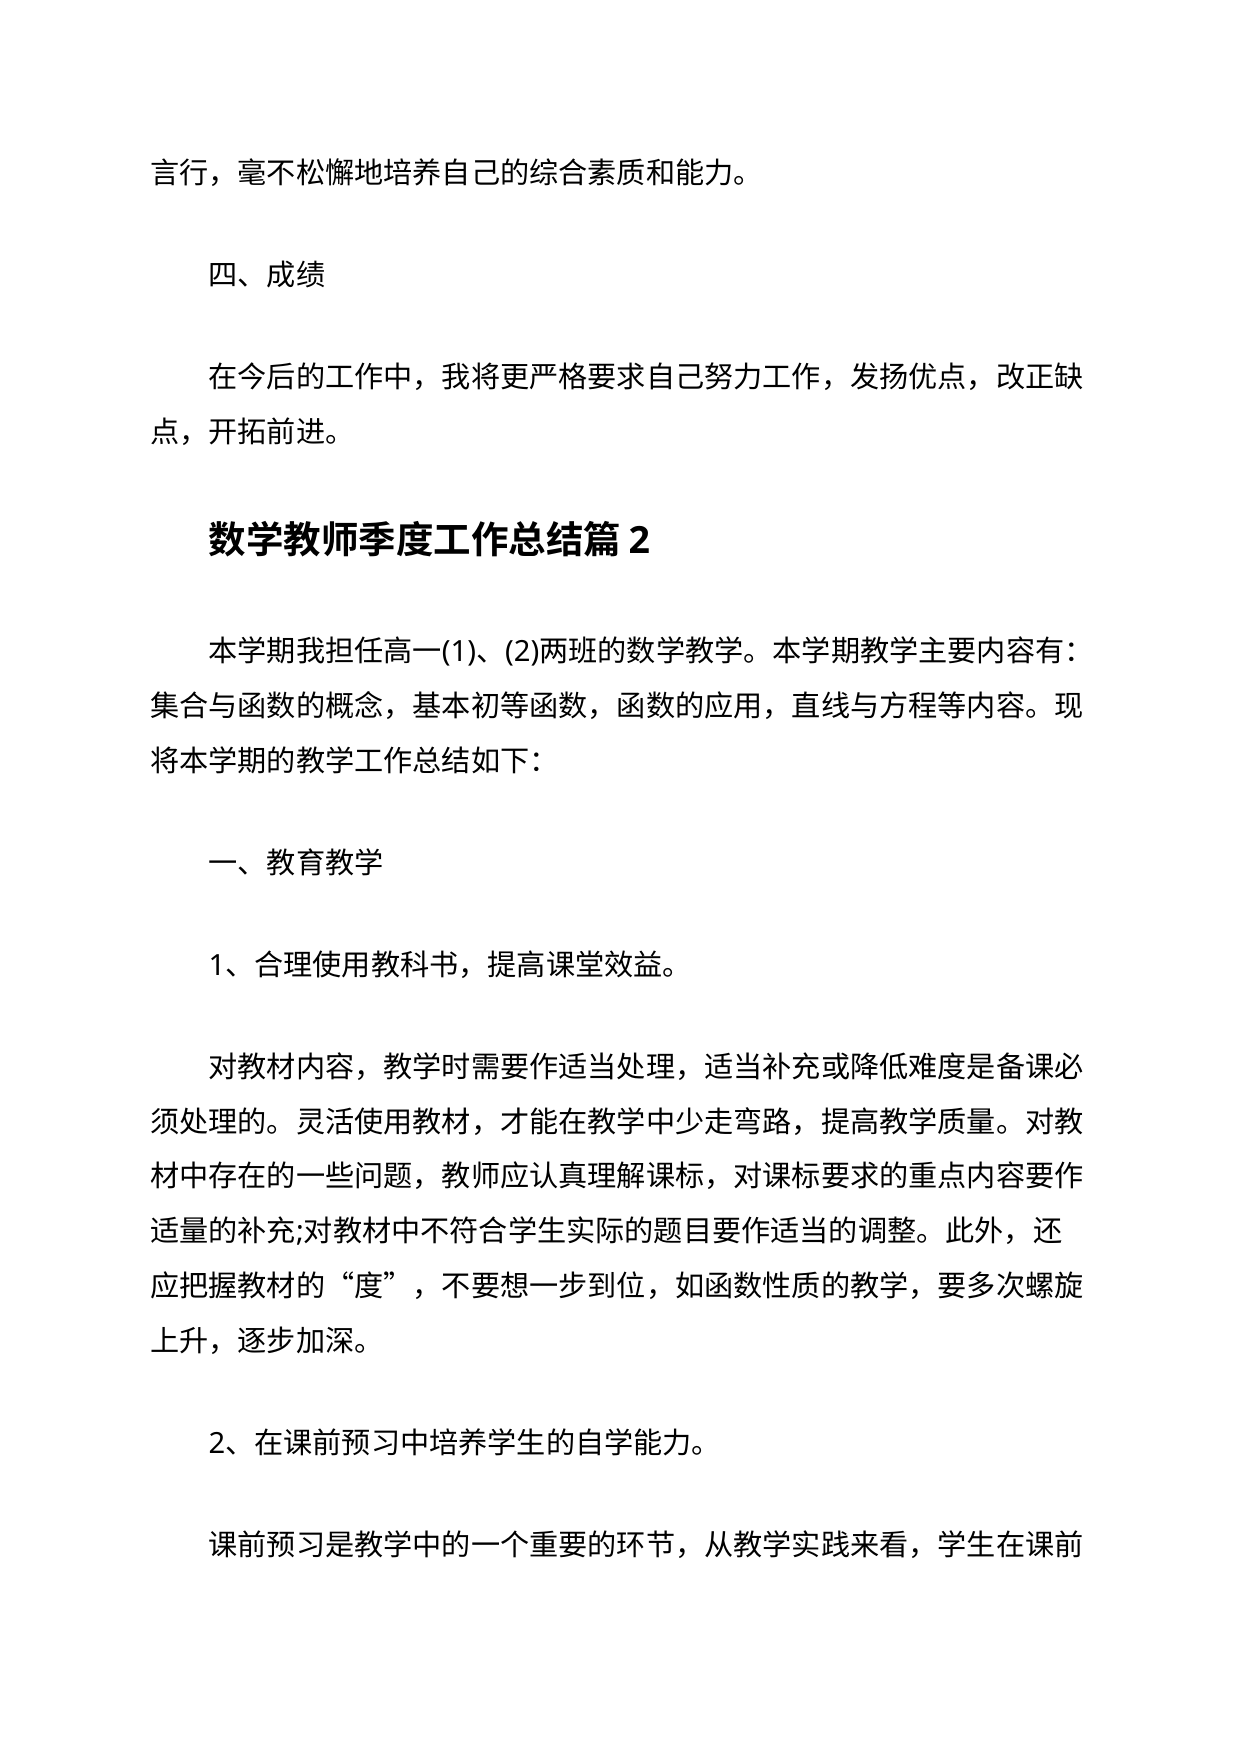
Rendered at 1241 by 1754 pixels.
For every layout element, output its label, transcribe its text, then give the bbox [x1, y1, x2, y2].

text 对教材内容，教学时需要作适当处理，适当补充或降低难度是备课必须处理的。灵活使用教材，才能在教学中少走弯路，提高教学质量。对教材中存在的一些问题，教师应认真理解课标，对课标要求的重点内容要作适量的补充;对教材中不符合学生实际的题目要作适当的调整。此外，还应把握教材的“度”，不要想一步到位，如函数性质的教学，要多次螺旋上升，逐步加深。 [150, 1043, 1090, 1360]
text 数学教师季度工作总结篇2 [150, 510, 1090, 565]
text 四、成绩 [150, 252, 1090, 294]
text 2、在课前预习中培养学生的自学能力。 [150, 1419, 1090, 1462]
text 在今后的工作中，我将更严格要求自己努力工作，发扬优点，改正缺点，开拓前进。 [150, 353, 1090, 451]
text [150, 150, 1090, 192]
text 1、合理使用教科书，提高课堂效益。 [150, 941, 1090, 984]
text 一、教育教学 [150, 839, 1090, 882]
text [150, 1522, 1090, 1564]
text 本学期我担任高一(1)、(2)两班的数学教学。本学期教学主要内容有：集合与函数的概念，基本初等函数，函数的应用，直线与方程等内容。现将本学期的教学工作总结如下： [150, 628, 1090, 780]
